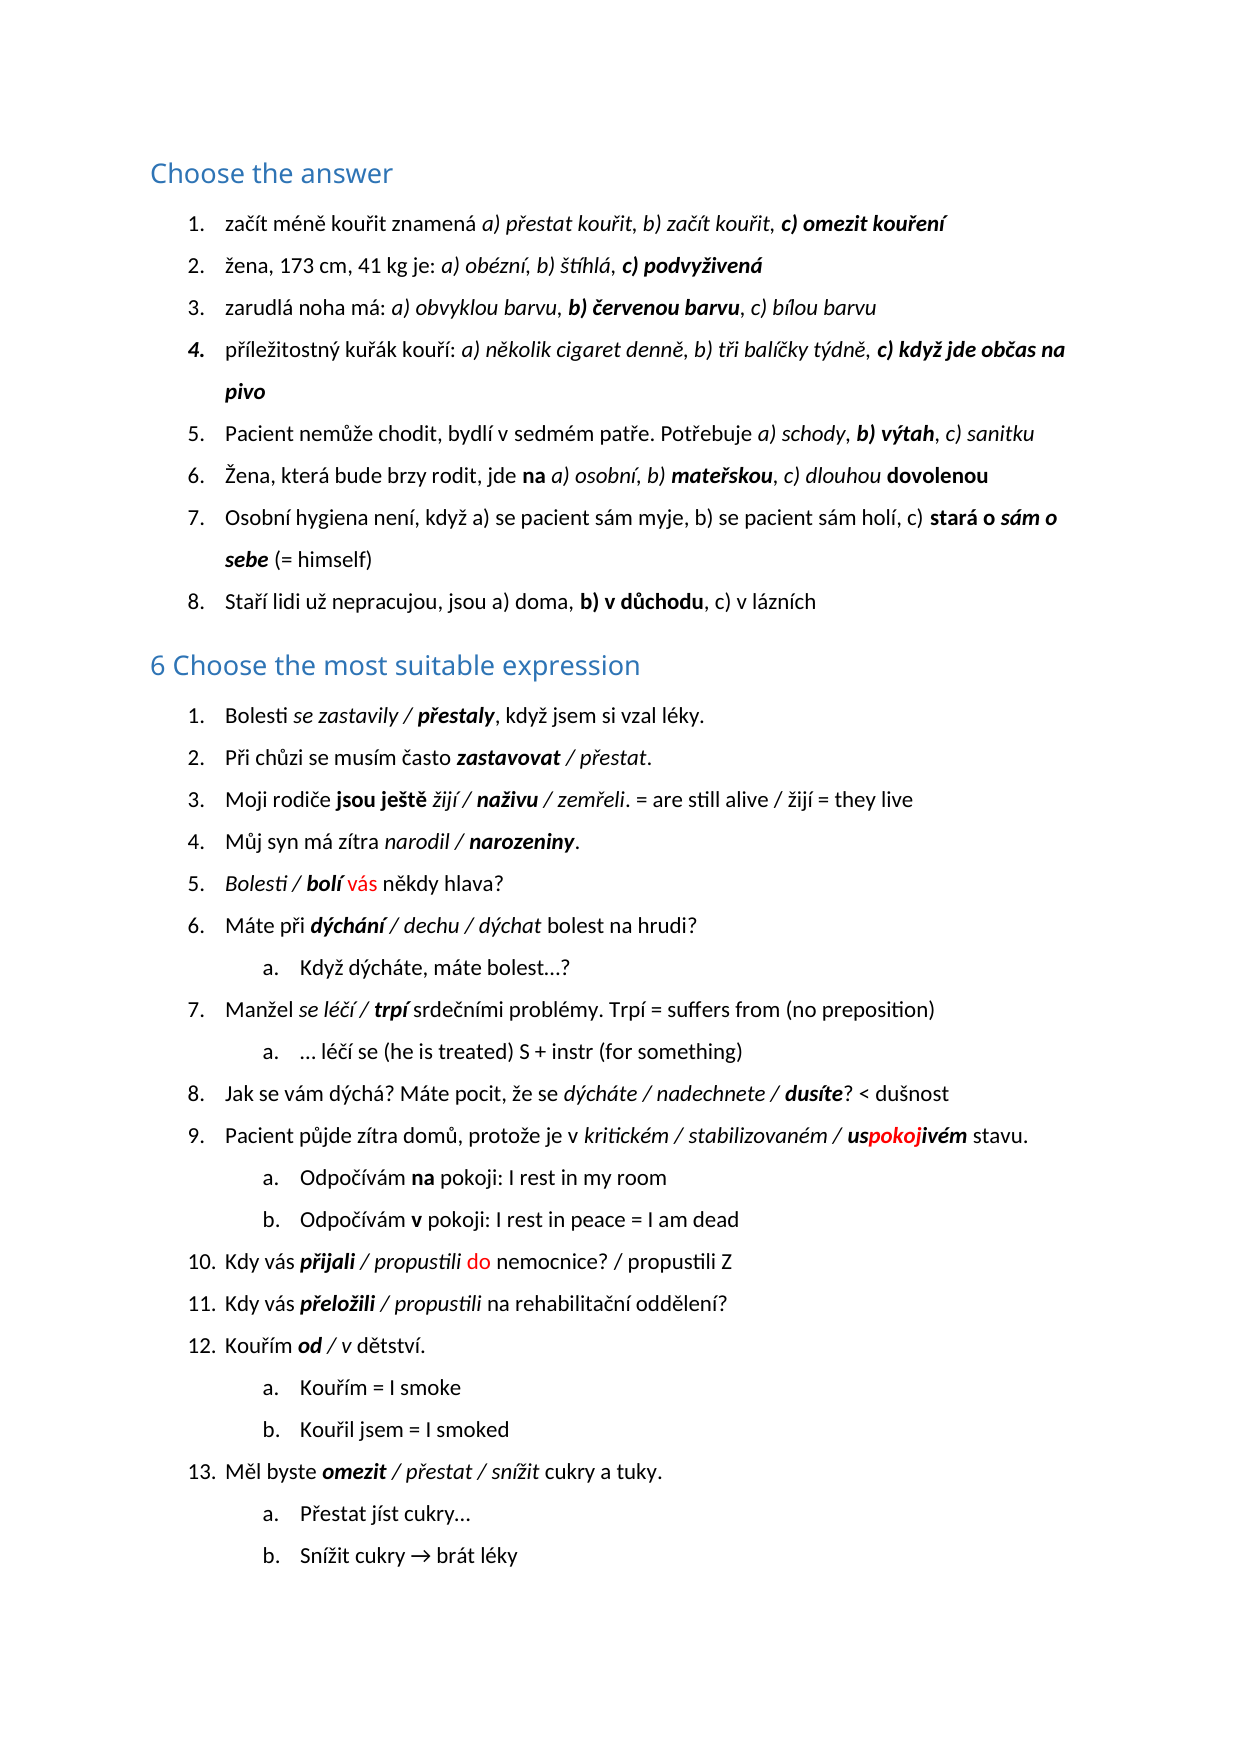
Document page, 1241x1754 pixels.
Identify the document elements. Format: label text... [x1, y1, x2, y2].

list Přestat jíst cukry… [262, 1499, 1090, 1527]
list Žena, která bude brzy rodit, jde na a) osobní, b) mateřskou, c) dlouhou dovolenou [187, 461, 1090, 489]
list Při chůzi se musím často zastavovat / přestat. [187, 743, 1090, 771]
list Snížit cukry → brát léky [262, 1541, 1090, 1569]
list Měl byste omezit / přestat / snížit cukry a tuky. [187, 1457, 1090, 1485]
list Pacient nemůže chodit, bydlí v sedmém patře. Potřebuje a) schody, b) výtah, c) sanitku [187, 419, 1090, 447]
list Jak se vám dýchá? Máte pocit, že se dýcháte / nadechnete / dusíte? < dušnost [187, 1079, 1090, 1107]
list Kouřím od / v dětství. [187, 1331, 1090, 1359]
list příležitostný kuřák kouří: a) několik cigaret denně, b) tři balíčky týdně, c) když jde občas na pivo [187, 335, 1090, 405]
list začít méně kouřit znamená a) přestat kouřit, b) začít kouřit, c) omezit kouření [187, 209, 1090, 237]
list Moji rodiče jsou ještě žijí / naživu / zemřeli. = are still alive / žijí = they live [187, 785, 1090, 813]
list Bolesti / bolí vás někdy hlava? [187, 869, 1090, 897]
list Kdy vás přijali / propustili do nemocnice? / propustili Z [187, 1247, 1090, 1275]
list Staří lidi už nepracujou, jsou a) doma, b) v důchodu, c) v lázních [187, 587, 1090, 615]
list žena, 173 cm, 41 kg je: a) obézní, b) štíhlá, c) podvyživená [187, 251, 1090, 279]
list zarudlá noha má: a) obvyklou barvu, b) červenou barvu, c) bílou barvu [187, 293, 1090, 321]
list Odpočívám v pokoji: I rest in peace = I am dead [262, 1205, 1090, 1233]
list Kouřím = I smoke [262, 1373, 1090, 1401]
list Odpočívám na pokoji: I rest in my room [262, 1163, 1090, 1191]
subtitle 6 Choose the most suitable expression [150, 646, 1090, 683]
subtitle Choose the answer [150, 154, 1090, 191]
list … léčí se (he is treated) S + instr (for something) [262, 1037, 1090, 1065]
list Máte při dýchání / dechu / dýchat bolest na hrudi? [187, 911, 1090, 939]
list Kouřil jsem = I smoked [262, 1415, 1090, 1443]
list Můj syn má zítra narodil / narozeniny. [187, 827, 1090, 855]
list Bolesti se zastavily / přestaly, když jsem si vzal léky. [187, 701, 1090, 729]
list Manžel se léčí / trpí srdečními problémy. Trpí = suffers from (no preposition) [187, 995, 1090, 1023]
list Osobní hygiena není, když a) se pacient sám myje, b) se pacient sám holí, c) stará o sám o sebe (= himself) [187, 503, 1090, 573]
list Pacient půjde zítra domů, protože je v kritickém / stabilizovaném / uspokojivém stavu. [187, 1121, 1090, 1149]
list Když dýcháte, máte bolest…? [262, 953, 1090, 981]
list Kdy vás přeložili / propustili na rehabilitační oddělení? [187, 1289, 1090, 1317]
